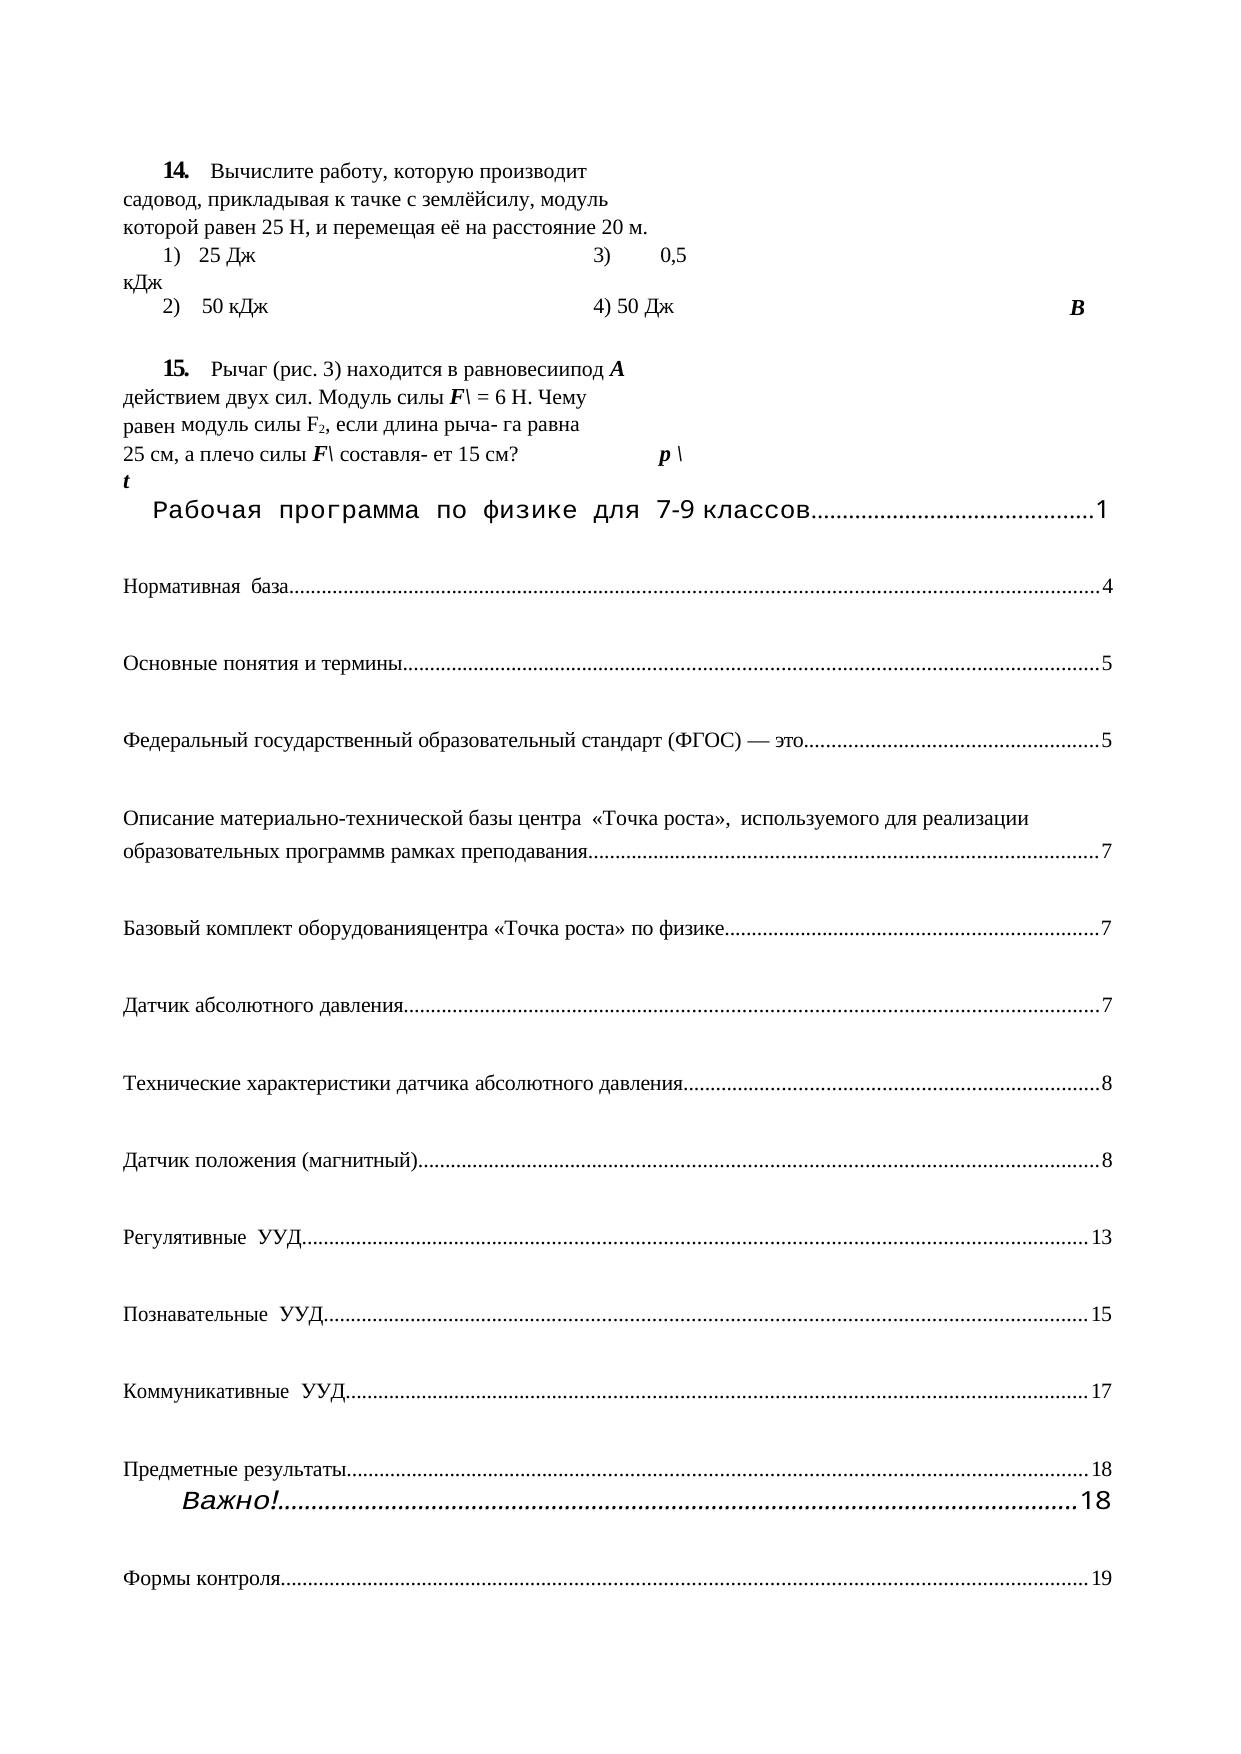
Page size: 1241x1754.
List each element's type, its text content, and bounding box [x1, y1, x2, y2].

text Датчик положения (магнитный) 8 [123, 1147, 1196, 1172]
text кДж [123, 270, 1196, 294]
text Описание материально-технической базы центра «Точка роста», используемого для реализации образовательных программв рамках преподавания 7 [123, 804, 1113, 863]
text Коммуникативные УУД 17 [123, 1378, 1196, 1404]
text Познавательные УУД 15 [123, 1301, 1196, 1326]
text 25 см, а плечо силы F\ составля- ет 15 см? р \ t [123, 439, 686, 493]
list Рычаг (рис. 3) находится в равновесиипод А действием двух сил. Модуль силы F\ = 6 Н. Чему равен модуль силы F2, если длина рыча- га равна [123, 353, 644, 438]
text 2) 50 кДж 4) 50 Дж В [162, 294, 1196, 320]
text Технические характеристики датчика абсолютного давления 8 [123, 1069, 1196, 1095]
text Базовый комплект оборудованияцентра «Точка роста» по физике 7 [123, 915, 1196, 940]
text 1) 25 Дж 3) 0,5 [162, 242, 1196, 267]
list Вычислите работу, которую производит садовод, прикладывая к тачке с землёйсилу, модуль которой равен 25 Н, и перемещая её на расстояние 20 м. [123, 155, 670, 239]
text Федеральный государственный образовательный стандарт (ФГОС) — это 5 [123, 727, 1196, 752]
text Формы контроля 19 [123, 1565, 1196, 1591]
text Основные понятия и термины 5 [123, 650, 1196, 675]
text Рабочая программа по физике для 7-9 классов 1 [152, 495, 1196, 524]
text Важно! 18 [182, 1482, 1196, 1517]
text Предметные результаты 18 [123, 1456, 1196, 1481]
text Регулятивные УУД 13 [123, 1224, 1196, 1249]
text Датчик абсолютного давления 7 [123, 992, 1196, 1017]
text Нормативная база 4 [123, 573, 1196, 598]
